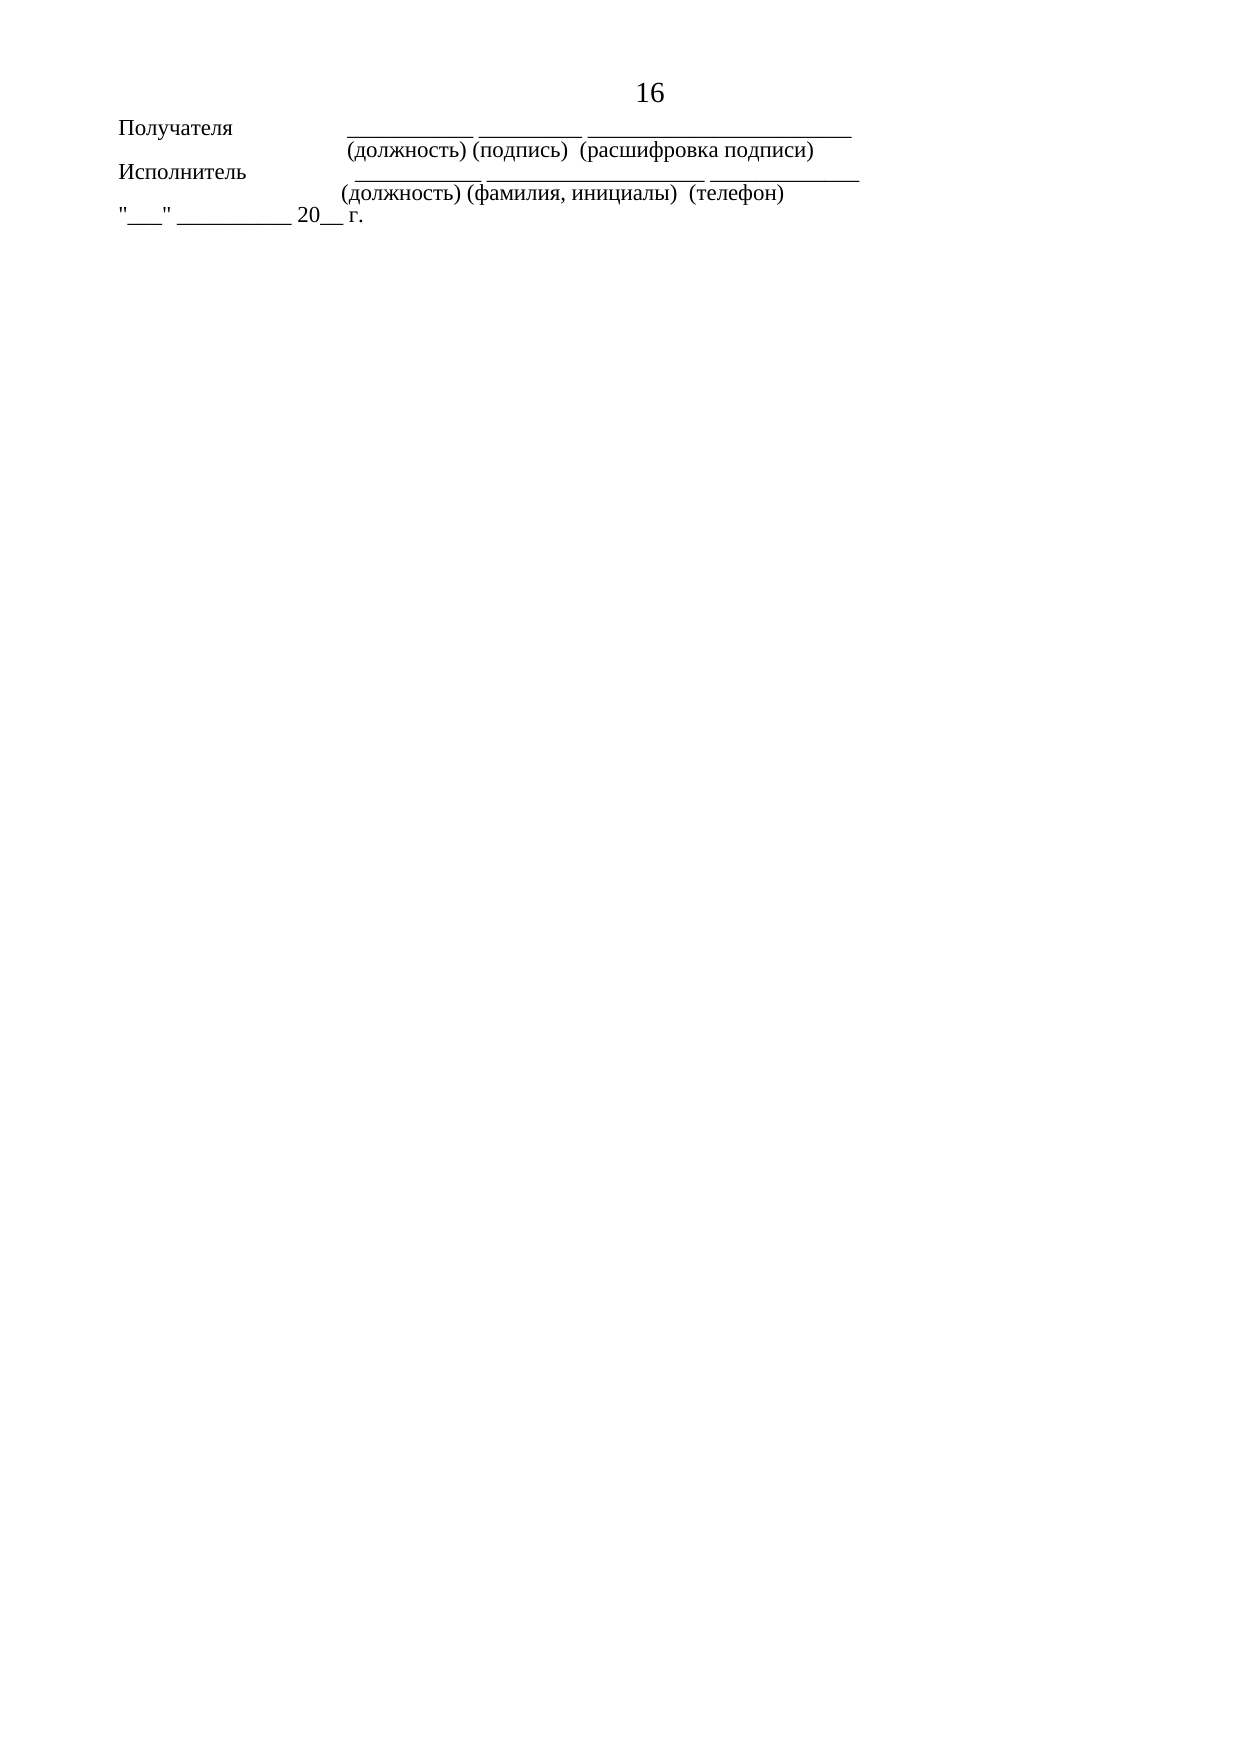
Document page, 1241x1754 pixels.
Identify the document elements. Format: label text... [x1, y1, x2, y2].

text Получателя ___________ _________ _______________________ [118, 118, 1181, 140]
text Исполнитель ___________ ___________________ _____________ [118, 162, 1181, 183]
text (должность) (подпись) (расшифровка подписи) [118, 140, 1181, 162]
text (должность) (фамилия, инициалы) (телефон) [118, 183, 1181, 205]
text "___" __________ 20__ г. [118, 205, 1181, 227]
